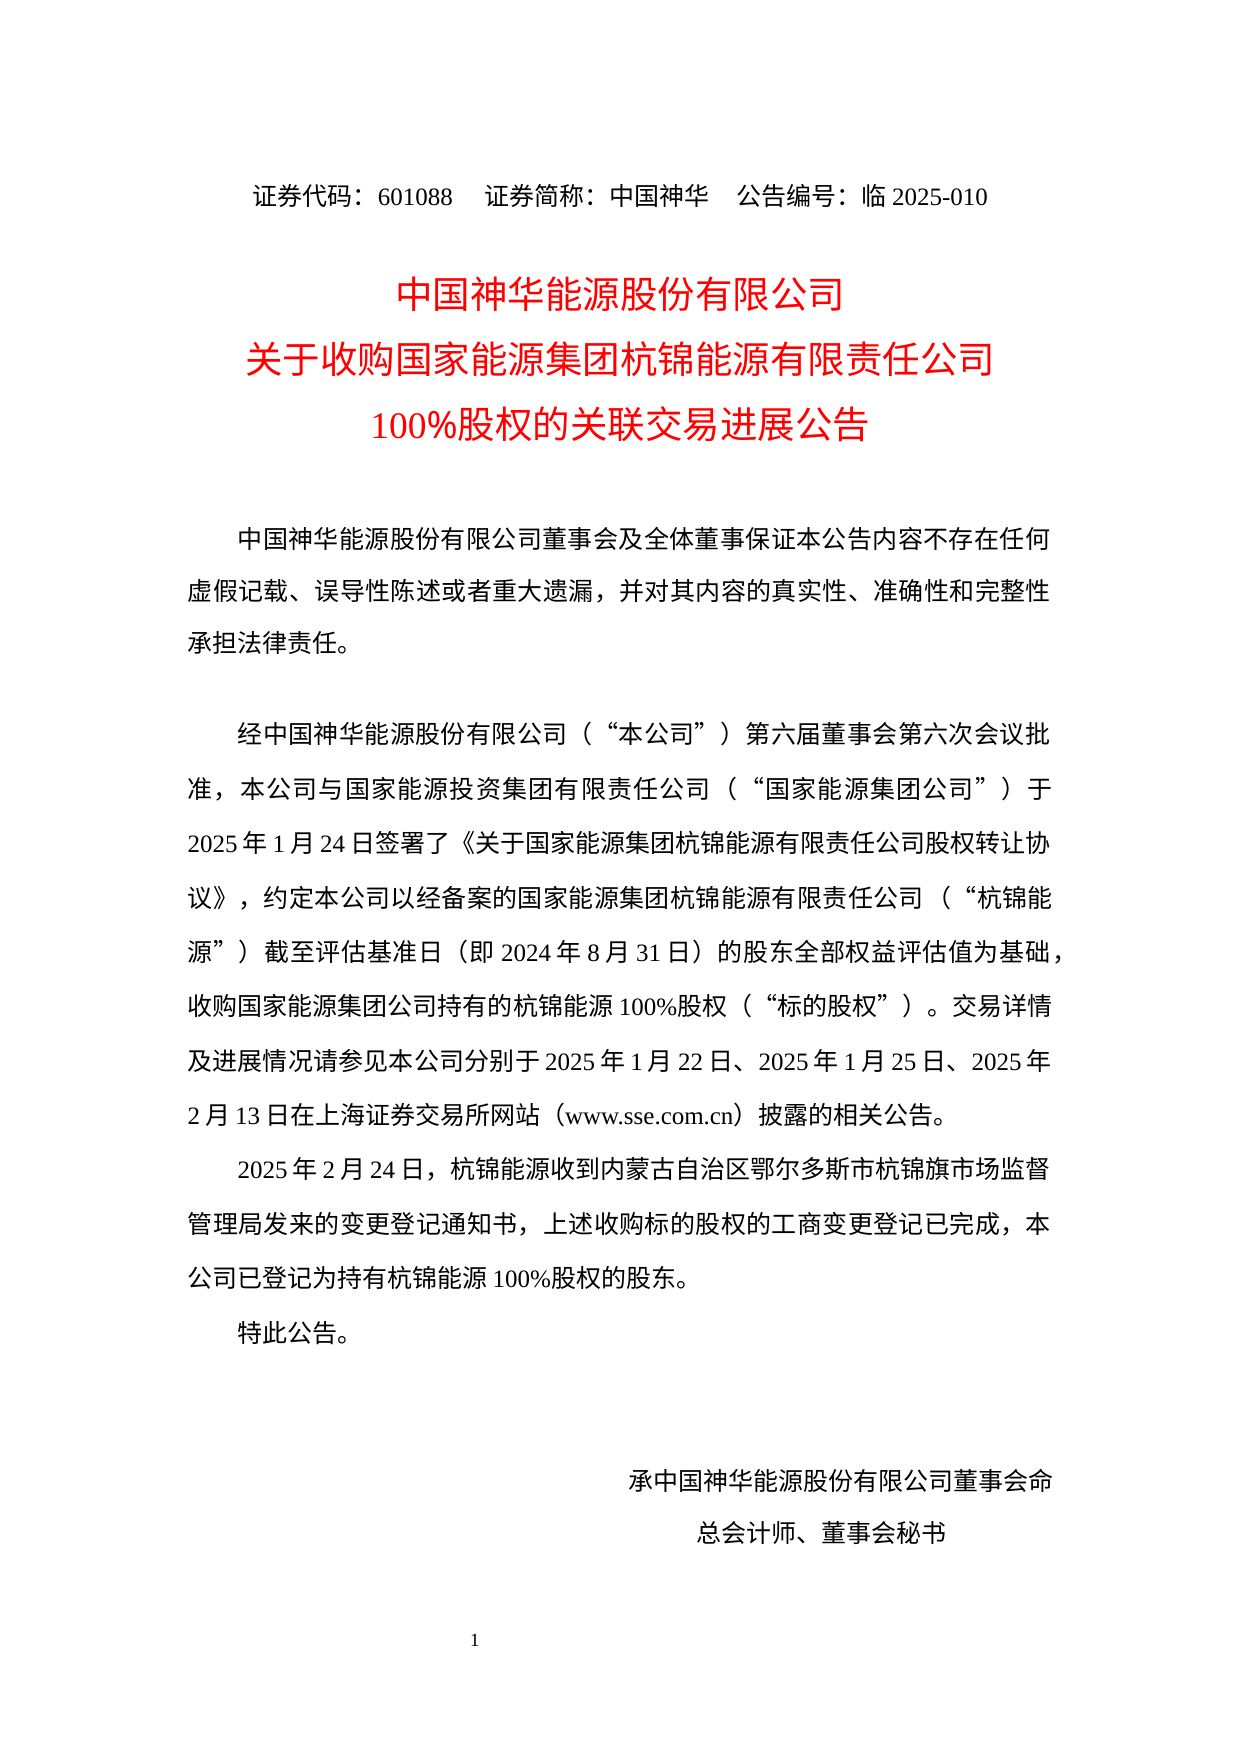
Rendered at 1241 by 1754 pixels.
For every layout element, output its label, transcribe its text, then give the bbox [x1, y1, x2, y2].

text 中国神华能源股份有限公司董事会及全体董事保证本公告内容不存在任何虚假记载、误导性陈述或者重大遗漏，并对其内容的真实性、准确性和完整性承担法律责任。 [187, 507, 1053, 663]
text 2025年2月24日，杭锦能源收到内蒙古自治区鄂尔多斯市杭锦旗市场监督管理局发来的变更登记通知书，上述收购标的股权的工商变更登记已完成，本公司已登记为持有杭锦能源100%股权的股东。 [187, 1150, 1053, 1295]
text 特此公告。 [187, 1313, 1053, 1349]
text 经中国神华能源股份有限公司（“本公司”）第六届董事会第六次会议批准，本公司与国家能源投资集团有限责任公司（“国家能源集团公司”）于2025年1月24日签署了《关于国家能源集团杭锦能源有限责任公司股权转让协议》，约定本公司以经备案的国家能源集团杭锦能源有限责任公司（“杭锦能源”）截至评估基准日（即2024年8月31日）的股东全部权益评估值为基础，收购国家能源集团公司持有的杭锦能源100%股权（“标的股权”）。交易详情及进展情况请参见本公司分别于2025年1月22日、2025年1月25日、2025年2月13日在上海证券交易所网站（www.sse.com.cn）披露的相关公告。 [187, 715, 1053, 1132]
text 总会计师、董事会秘书 [187, 1499, 946, 1564]
text 关于收购国家能源集团杭锦能源有限责任公司 [187, 324, 1053, 389]
text 承中国神华能源股份有限公司董事会命 [187, 1454, 1053, 1499]
text 100%股权的关联交易进展公告 [187, 389, 1053, 454]
text 证券代码：601088 证券简称：中国神华 公告编号：临2025-010 [187, 162, 1053, 227]
text 中国神华能源股份有限公司 [187, 259, 1053, 324]
